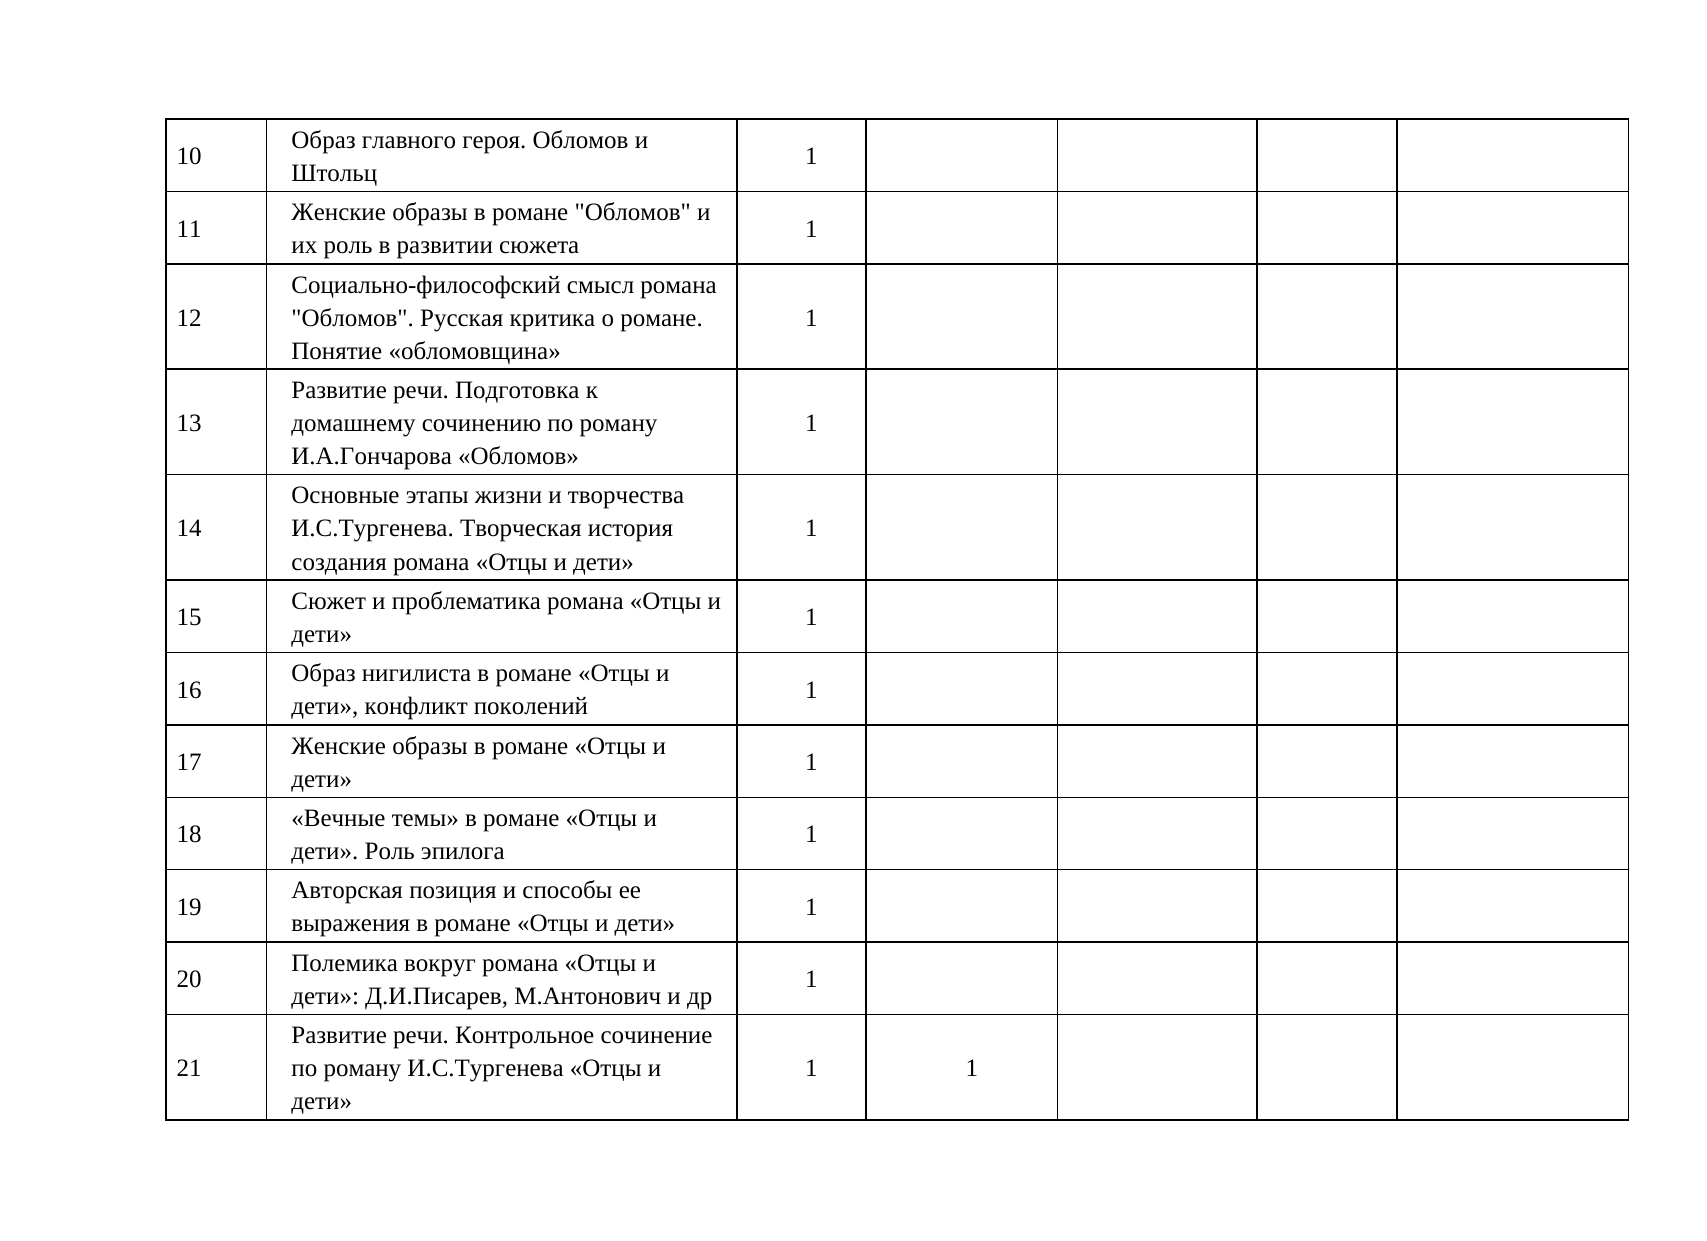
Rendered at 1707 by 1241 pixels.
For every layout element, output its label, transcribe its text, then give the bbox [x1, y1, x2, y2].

table_cell [1398, 265, 1628, 368]
table_cell Социально-философский смысл романа "Обломов". Русская критика о романе. Понятие «обломовщина» [267, 265, 736, 368]
table_cell [1258, 192, 1396, 263]
table_cell [1058, 192, 1256, 263]
table_cell Основные этапы жизни и творчества И.С.Тургенева. Творческая история создания романа «Отцы и дети» [267, 475, 736, 579]
table_cell 14 [167, 475, 266, 579]
table_cell [1398, 798, 1628, 869]
table_cell [1058, 265, 1256, 368]
table_cell [1258, 120, 1396, 191]
table_cell [1058, 726, 1256, 796]
table_cell [1258, 798, 1396, 869]
table_cell [1398, 192, 1628, 263]
table_cell [1058, 798, 1256, 869]
table_cell [1058, 370, 1256, 474]
table_cell 17 [167, 726, 266, 796]
table_cell [1398, 870, 1628, 941]
table_cell [1258, 581, 1396, 652]
table_cell [1258, 653, 1396, 724]
table_cell [1398, 475, 1628, 579]
table_cell [1058, 1015, 1256, 1119]
table_cell [1398, 653, 1628, 724]
table_cell [1258, 870, 1396, 941]
table_cell [1398, 943, 1628, 1013]
table_cell [1398, 370, 1628, 474]
table_cell 1 [738, 370, 865, 474]
table_cell 15 [167, 581, 266, 652]
table_cell 19 [167, 870, 266, 941]
table_cell 11 [167, 192, 266, 263]
table_cell [1258, 726, 1396, 796]
table_cell Образ главного героя. Обломов и Штольц [267, 120, 736, 191]
table_cell Образ нигилиста в романе «Отцы и дети», конфликт поколений [267, 653, 736, 724]
table_cell [1058, 653, 1256, 724]
table_cell 1 [738, 120, 865, 191]
table_cell [867, 265, 1057, 368]
table_cell 1 [738, 475, 865, 579]
table_cell [1258, 265, 1396, 368]
table_cell 16 [167, 653, 266, 724]
table_cell 1 [738, 581, 865, 652]
table_cell [867, 870, 1057, 941]
table_cell [867, 943, 1057, 1013]
table_cell Развитие речи. Подготовка к домашнему сочинению по роману И.А.Гончарова «Обломов» [267, 370, 736, 474]
table_cell [1058, 943, 1256, 1013]
table_cell [1058, 870, 1256, 941]
table_cell Женские образы в романе «Отцы и дети» [267, 726, 736, 796]
table_cell [1398, 581, 1628, 652]
table_cell [1258, 475, 1396, 579]
table_cell Женские образы в романе "Обломов" и их роль в развитии сюжета [267, 192, 736, 263]
table_cell [867, 653, 1057, 724]
table_cell [867, 120, 1057, 191]
table_cell 1 [738, 870, 865, 941]
table_cell Авторская позиция и способы ее выражения в романе «Отцы и дети» [267, 870, 736, 941]
table_cell «Вечные темы» в романе «Отцы и дети». Роль эпилога [267, 798, 736, 869]
table_cell [867, 192, 1057, 263]
table_cell [867, 726, 1057, 796]
table_cell 1 [738, 192, 865, 263]
table_cell Развитие речи. Контрольное сочинение по роману И.С.Тургенева «Отцы и дети» [267, 1015, 736, 1119]
table_cell [1258, 1015, 1396, 1119]
table_cell [1058, 475, 1256, 579]
table_cell [867, 798, 1057, 869]
table_cell Сюжет и проблематика романа «Отцы и дети» [267, 581, 736, 652]
table_cell [867, 475, 1057, 579]
table_cell 21 [167, 1015, 266, 1119]
table_cell [867, 370, 1057, 474]
table_cell [1398, 726, 1628, 796]
table_cell 12 [167, 265, 266, 368]
table_cell [1398, 1015, 1628, 1119]
table_cell 10 [167, 120, 266, 191]
table_cell [867, 581, 1057, 652]
table_cell 1 [738, 1015, 865, 1119]
table_cell 1 [867, 1015, 1057, 1119]
table_cell 1 [738, 265, 865, 368]
table_cell [1058, 581, 1256, 652]
table_cell 13 [167, 370, 266, 474]
table_cell [1258, 370, 1396, 474]
table_cell 1 [738, 653, 865, 724]
table_cell 20 [167, 943, 266, 1013]
table_cell 1 [738, 943, 865, 1013]
table_cell [1398, 120, 1628, 191]
table_cell 18 [167, 798, 266, 869]
table_cell 1 [738, 726, 865, 796]
table_cell 1 [738, 798, 865, 869]
table_cell Полемика вокруг романа «Отцы и дети»: Д.И.Писарев, М.Антонович и др [267, 943, 736, 1013]
table_cell [1058, 120, 1256, 191]
table_cell [1258, 943, 1396, 1013]
